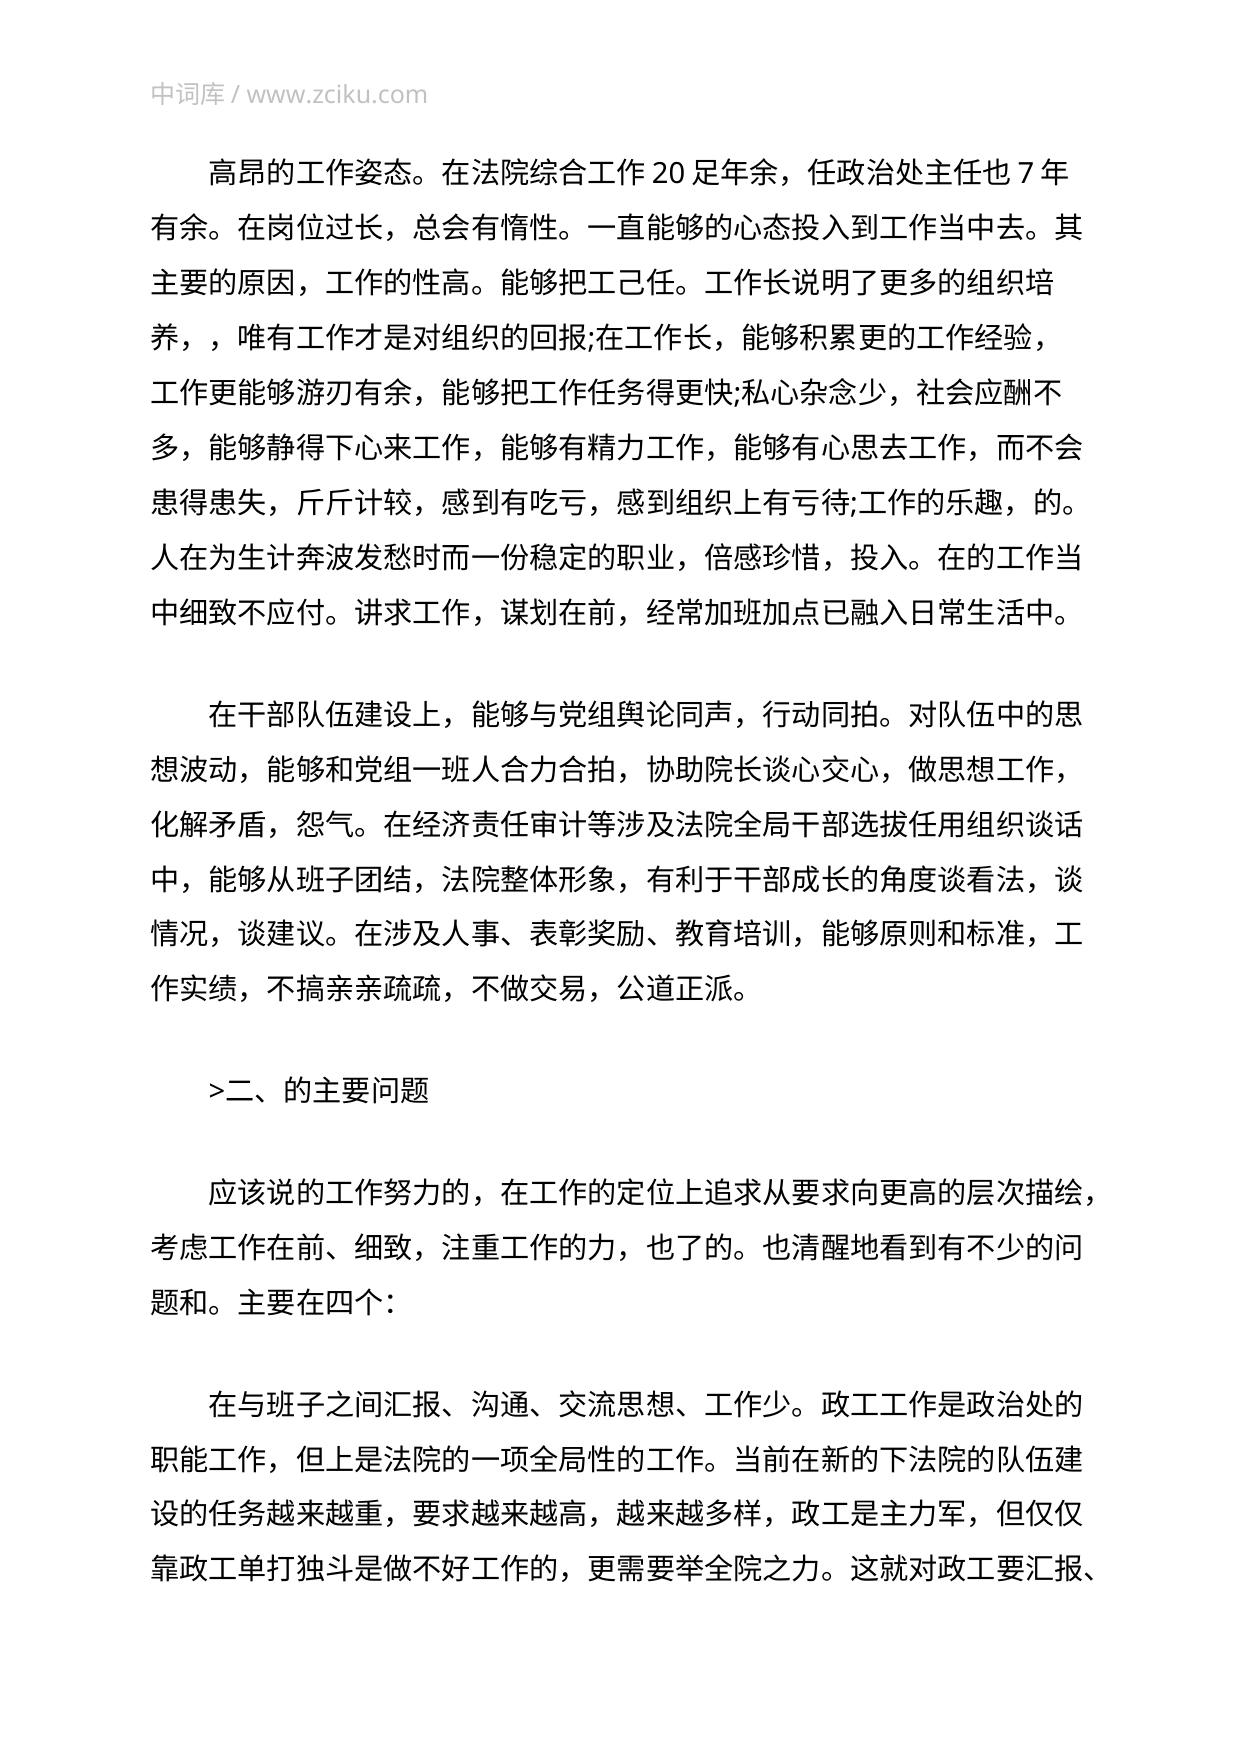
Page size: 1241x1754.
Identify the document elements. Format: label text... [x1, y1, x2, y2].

text >二、的主要问题 [150, 1068, 1090, 1110]
text 高昂的工作姿态。在法院综合工作20足年余，任政治处主任也7年有余。在岗位过长，总会有惰性。一直能够的心态投入到工作当中去。其主要的原因，工作的性高。能够把工己任。工作长说明了更多的组织培养，，唯有工作才是对组织的回报;在工作长，能够积累更的工作经验，工作更能够游刃有余，能够把工作任务得更快;私心杂念少，社会应酬不多，能够静得下心来工作，能够有精力工作，能够有心思去工作，而不会患得患失，斤斤计较，感到有吃亏，感到组织上有亏待;工作的乐趣，的。人在为生计奔波发愁时而一份稳定的职业，倍感珍惜，投入。在的工作当中细致不应付。讲求工作，谋划在前，经常加班加点已融入日常生活中。 [150, 150, 1090, 632]
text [150, 1381, 1090, 1588]
text 应该说的工作努力的，在工作的定位上追求从要求向更高的层次描绘，考虑工作在前、细致，注重工作的力，也了的。也清醒地看到有不少的问题和。主要在四个： [150, 1169, 1090, 1322]
text 在干部队伍建设上，能够与党组舆论同声，行动同拍。对队伍中的思想波动，能够和党组一班人合力合拍，协助院长谈心交心，做思想工作，化解矛盾，怨气。在经济责任审计等涉及法院全局干部选拔任用组织谈话中，能够从班子团结，法院整体形象，有利于干部成长的角度谈看法，谈情况，谈建议。在涉及人事、表彰奖励、教育培训，能够原则和标准，工作实绩，不搞亲亲疏疏，不做交易，公道正派。 [150, 691, 1090, 1008]
